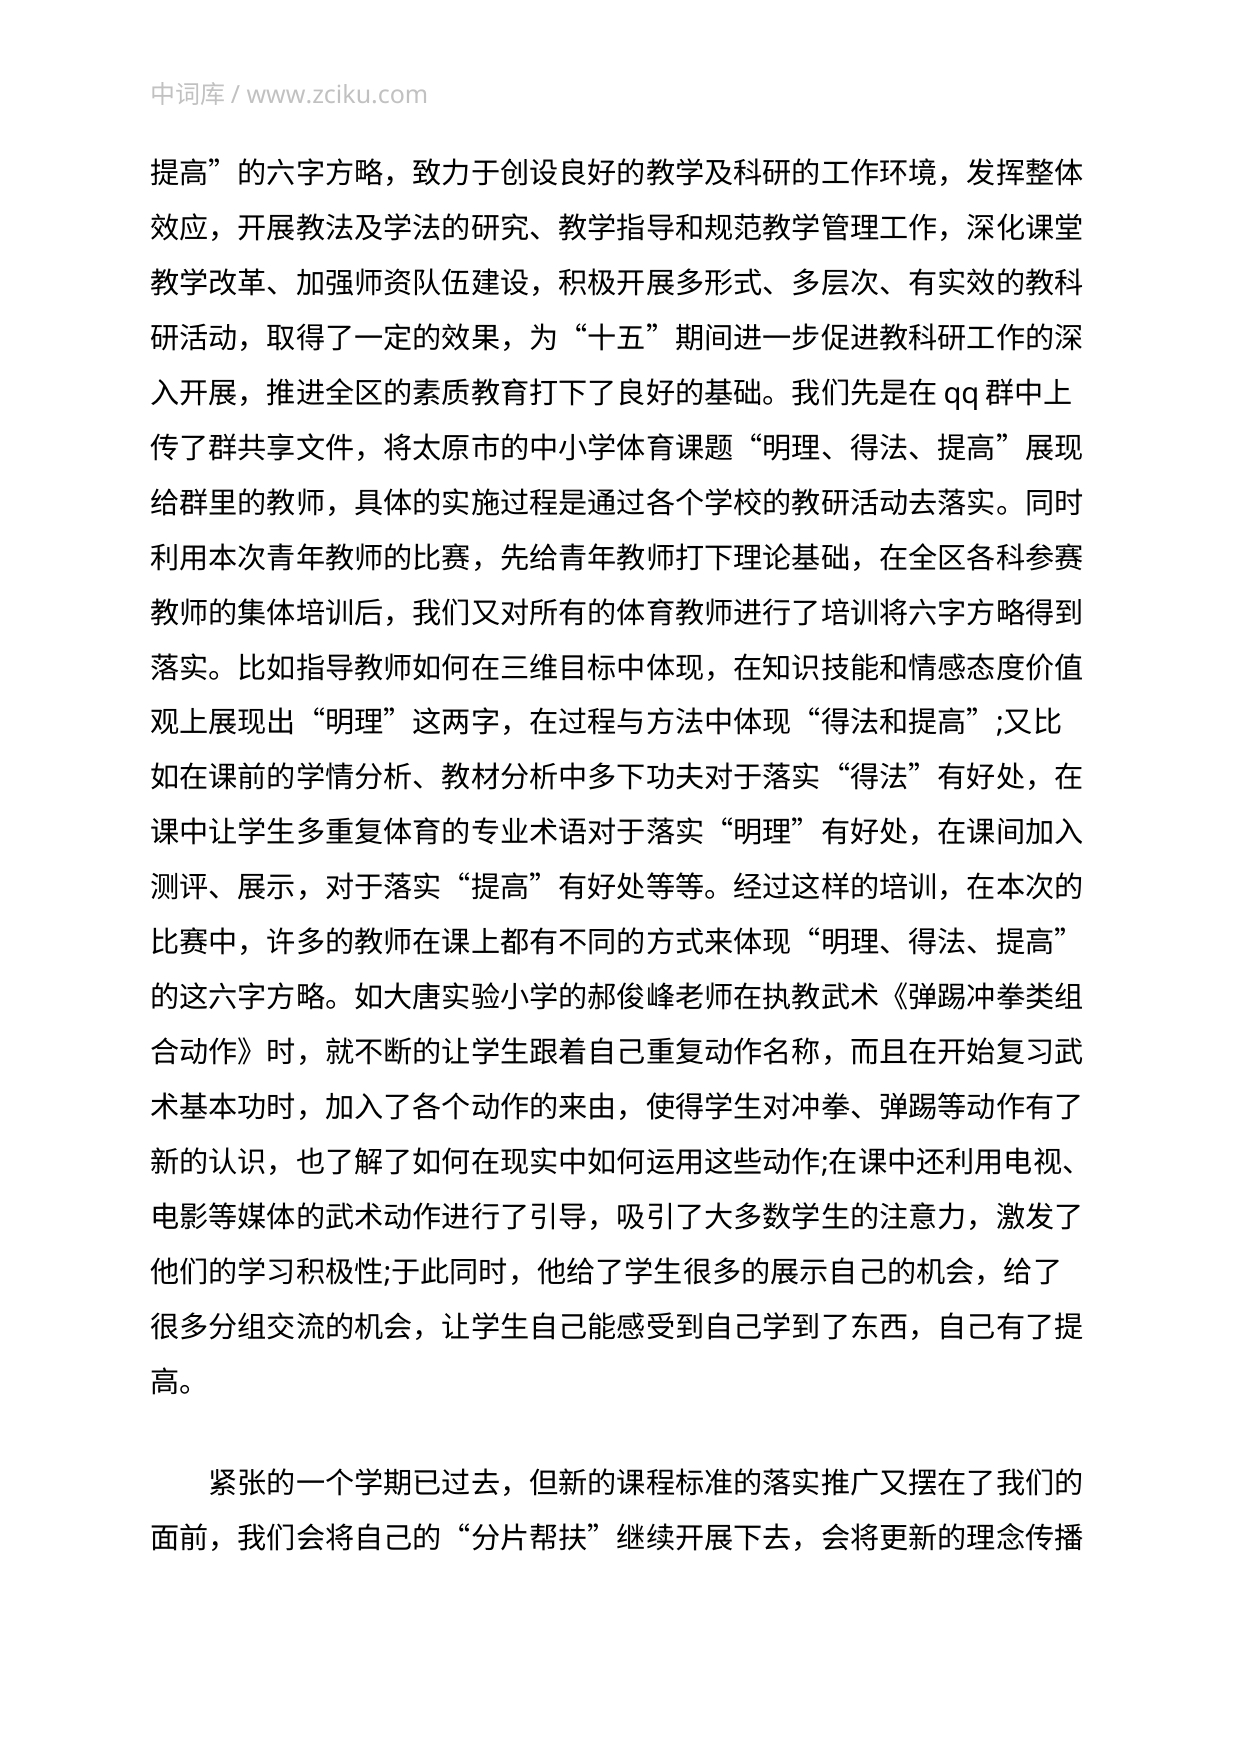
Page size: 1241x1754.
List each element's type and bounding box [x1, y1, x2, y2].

text [150, 150, 1090, 1400]
text [150, 1460, 1090, 1557]
